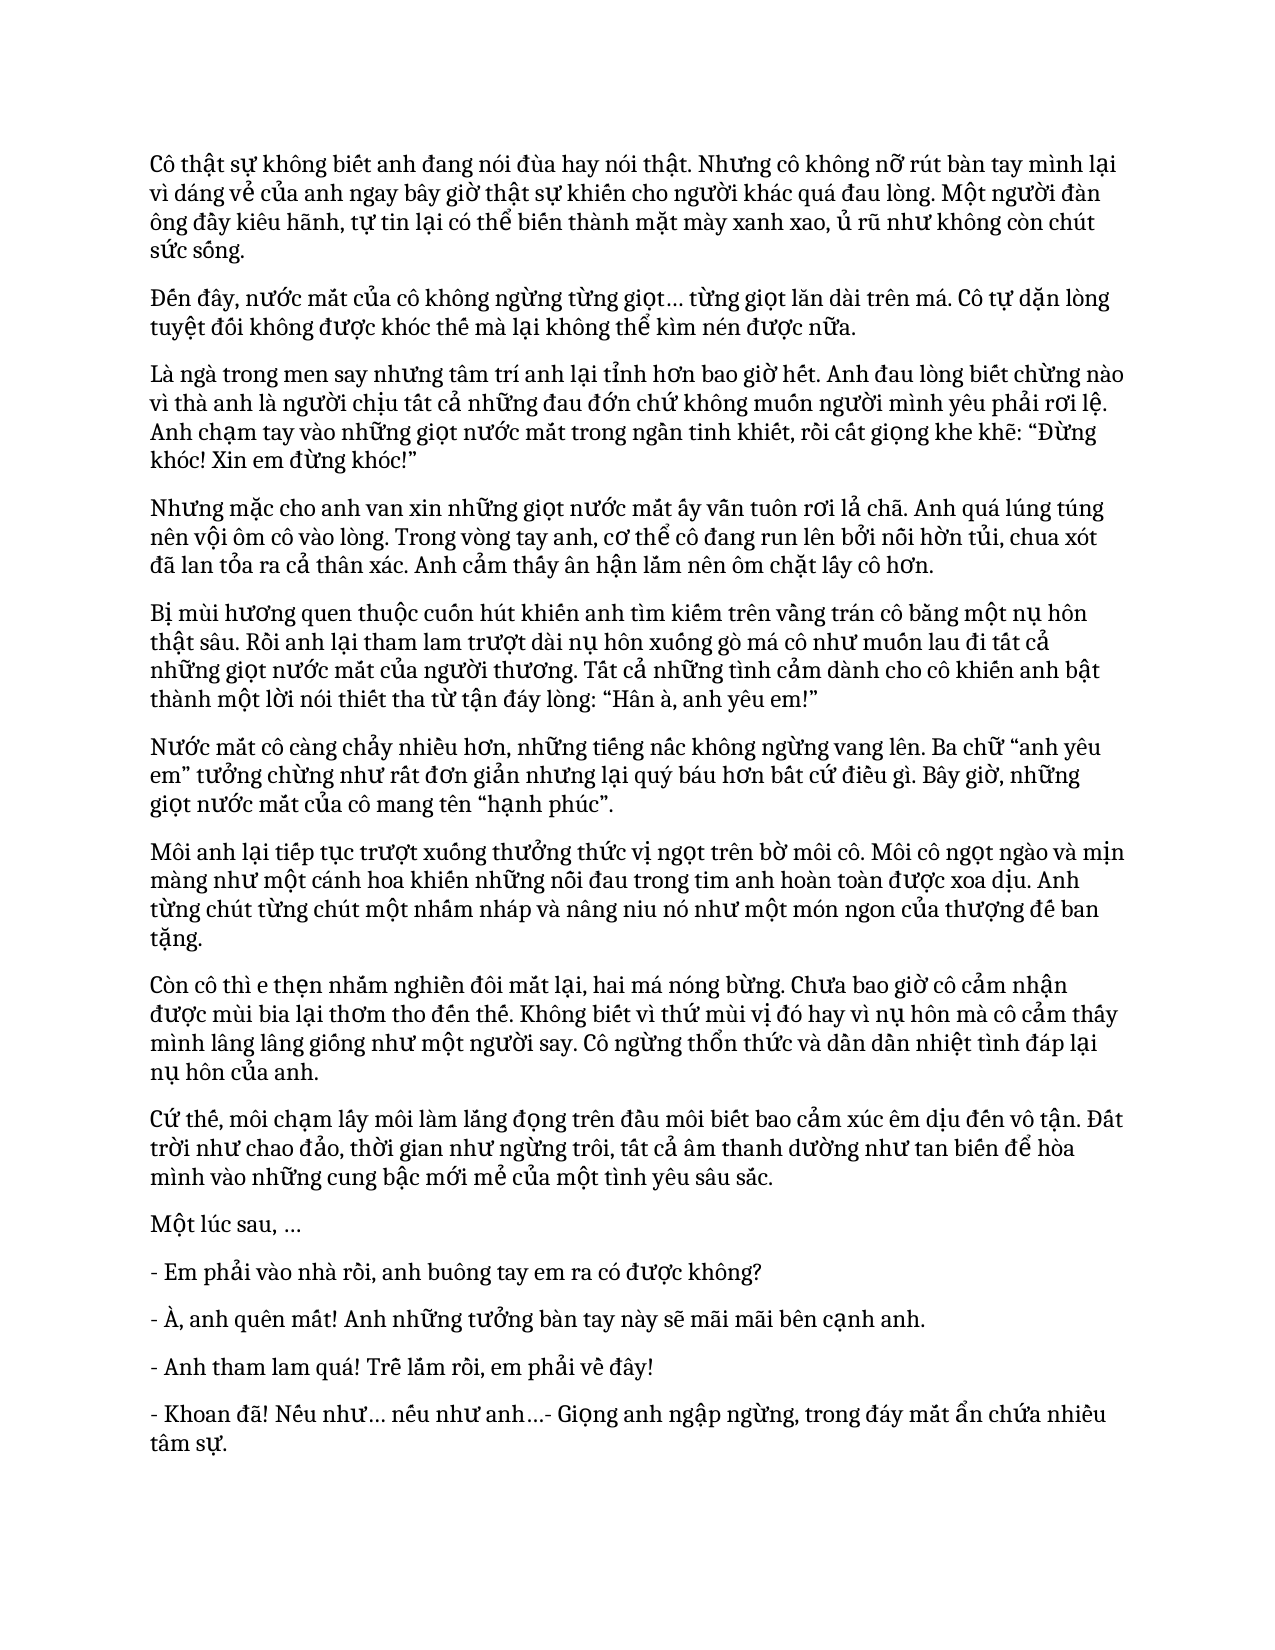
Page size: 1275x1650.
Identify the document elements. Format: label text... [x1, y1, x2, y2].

text Bị mùi hương quen thuộc cuốn hút khiến anh tìm kiếm trên vầng trán cô bằng một nụ hôn thật sâu. Rồi anh lại tham lam trượt dài nụ hôn xuống gò má cô như muốn lau đi tất cả những giọt nước mắt của người thương. Tất cả những tình cảm dành cho cô khiến anh bật thành một lời nói thiết tha từ tận đáy lòng: “Hân à, anh yêu em!” [150, 599, 1125, 714]
text Môi anh lại tiếp tục trượt xuống thưởng thức vị ngọt trên bờ môi cô. Môi cô ngọt ngào và mịn màng như một cánh hoa khiến những nỗi đau trong tim anh hoàn toàn được xoa dịu. Anh từng chút từng chút một nhấm nháp và nâng niu nó như một món ngon của thượng đế ban tặng. [150, 837, 1125, 952]
text - Anh tham lam quá! Trễ lắm rồi, em phải về đây! [150, 1352, 1125, 1381]
text Là ngà trong men say nhưng tâm trí anh lại tỉnh hơn bao giờ hết. Anh đau lòng biết chừng nào vì thà anh là người chịu tất cả những đau đớn chứ không muốn người mình yêu phải rơi lệ. Anh chạm tay vào những giọt nước mắt trong ngần tinh khiết, rồi cất giọng khe khẽ: “Đừng khóc! Xin em đừng khóc!” [150, 360, 1125, 475]
text Nhưng mặc cho anh van xin những giọt nước mắt ấy vẫn tuôn rơi lả chã. Anh quá lúng túng nên vội ôm cô vào lòng. Trong vòng tay anh, cơ thể cô đang run lên bởi nỗi hờn tủi, chua xót đã lan tỏa ra cả thân xác. Anh cảm thấy ân hận lắm nên ôm chặt lấy cô hơn. [150, 494, 1125, 580]
text Đến đây, nước mắt của cô không ngừng từng giọt… từng giọt lăn dài trên má. Cô tự dặn lòng tuyệt đối không được khóc thế mà lại không thể kìm nén được nữa. [150, 284, 1125, 341]
text - Em phải vào nhà rồi, anh buông tay em ra có được không? [150, 1257, 1125, 1286]
text Còn cô thì e thẹn nhắm nghiền đôi mắt lại, hai má nóng bừng. Chưa bao giờ cô cảm nhận được mùi bia lại thơm tho đến thế. Không biết vì thứ mùi vị đó hay vì nụ hôn mà cô cảm thấy mình lâng lâng giống như một người say. Cô ngừng thổn thức và dần dần nhiệt tình đáp lại nụ hôn của anh. [150, 971, 1125, 1086]
text Cứ thế, môi chạm lấy môi làm lắng đọng trên đầu môi biết bao cảm xúc êm dịu đến vô tận. Đất trời như chao đảo, thời gian như ngừng trôi, tất cả âm thanh dường như tan biến để hòa mình vào những cung bậc mới mẻ của một tình yêu sâu sắc. [150, 1105, 1125, 1191]
text - Khoan đã! Nếu như… nếu như anh…- Giọng anh ngập ngừng, trong đáy mắt ẩn chứa nhiều tâm sự. [150, 1400, 1125, 1457]
text Cô thật sự không biết anh đang nói đùa hay nói thật. Nhưng cô không nỡ rút bàn tay mình lại vì dáng vẻ của anh ngay bây giờ thật sự khiến cho người khác quá đau lòng. Một người đàn ông đầy kiêu hãnh, tự tin lại có thể biến thành mặt mày xanh xao, ủ rũ như không còn chút sức sống. [150, 150, 1125, 265]
text Một lúc sau, … [150, 1210, 1125, 1239]
text Nước mắt cô càng chảy nhiều hơn, những tiếng nấc không ngừng vang lên. Ba chữ “anh yêu em” tưởng chừng như rất đơn giản nhưng lại quý báu hơn bất cứ điều gì. Bây giờ, những giọt nước mắt của cô mang tên “hạnh phúc”. [150, 732, 1125, 819]
text - À, anh quên mất! Anh những tưởng bàn tay này sẽ mãi mãi bên cạnh anh. [150, 1305, 1125, 1334]
